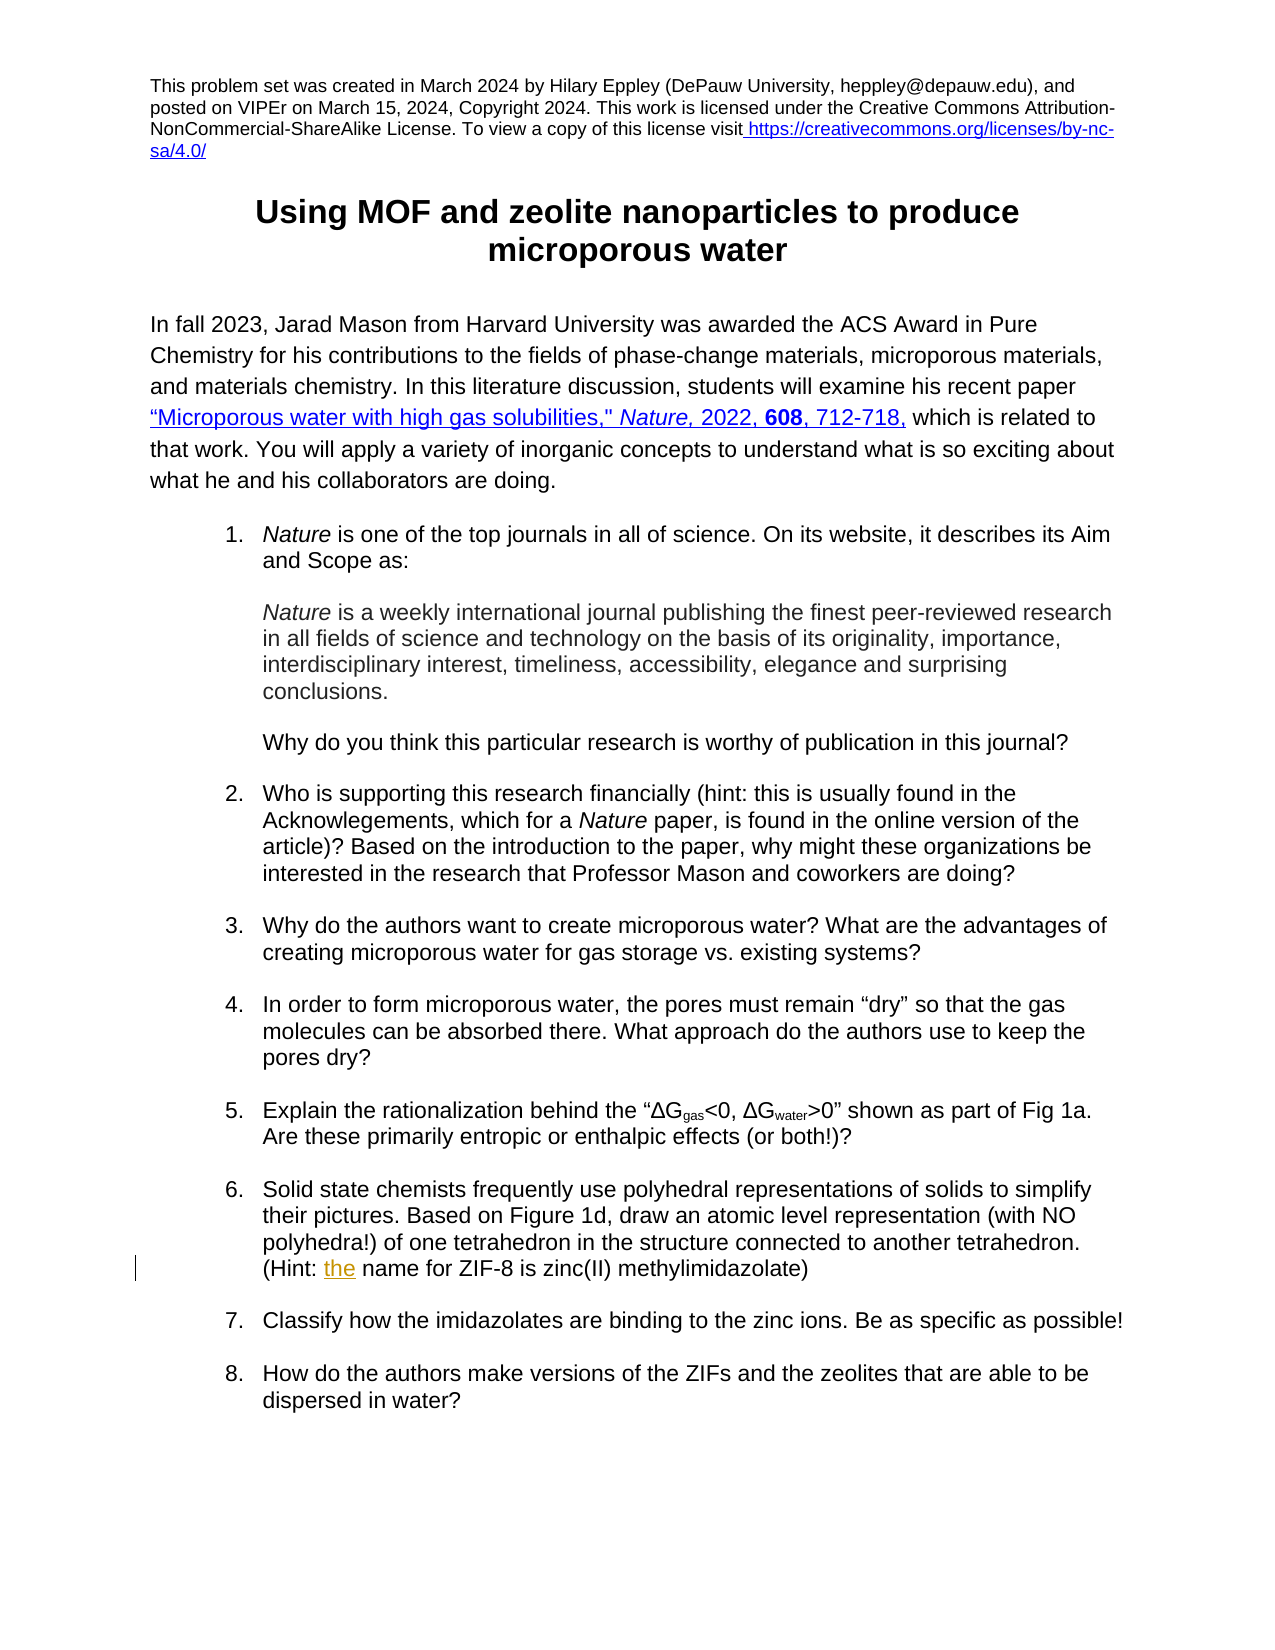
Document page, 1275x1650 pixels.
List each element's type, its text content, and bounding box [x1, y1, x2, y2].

text Why do you think this particular research is worthy of publication in this journal? [262, 729, 1125, 755]
list Classify how the imidazolates are binding to the zinc ions. Be as specific as possible! [225, 1307, 1125, 1334]
text Nature is a weekly international journal publishing the finest peer-reviewed research in all fields of science and technology on the basis of its originality, importance, interdisciplinary interest, timeliness, accessibility, elegance and surprising conclusions. [389, 599, 1125, 704]
list How do the authors make versions of the ZIFs and the zeolites that are able to be dispersed in water? [225, 1360, 1125, 1413]
text Using MOF and zeolite nanoparticles to produce microporous water [150, 192, 1125, 269]
list Explain the rationalization behind the “∆Ggas<0, ∆Gwater>0” shown as part of Fig 1a. Are these primarily entropic or enthalpic effects (or both!)? [225, 1097, 1125, 1149]
list Solid state chemists frequently use polyhedral representations of solids to simplify their pictures. Based on Figure 1d, draw an atomic level representation (with NO polyhedra!) of one tetrahedron in the structure connected to another tetrahedron. (Hint: name for ZIF-8 is zinc(II) methylimidazolate) [225, 1176, 1125, 1281]
text In fall 2023, Jarad Mason from Harvard University was awarded the ACS Award in Pure Chemistry for his contributions to the fields of phase-change materials, microporous materials, and materials chemistry. In this literature discussion, students will examine his recent paper “Microporous water with high gas solubilities," Nature, 2022, 608, 712-718, which is related to that work. You will apply a variety of inorganic concepts to understand what is so exciting about what he and his collaborators are doing. [150, 307, 1125, 494]
list Nature is one of the top journals in all of science. On its website, it describes its Aim and Scope as: [225, 521, 1125, 574]
list Who is supporting this research financially (hint: this is usually found in the Acknowlegements, which for a Nature paper, is found in the online version of the article)? Based on the introduction to the paper, why might these organizations be interested in the research that Professor Mason and coworkers are doing? [225, 780, 1125, 886]
list In order to form microporous water, the pores must remain “dry” so that the gas molecules can be absorbed there. What approach do the authors use to keep the pores dry? [225, 991, 1125, 1070]
list Why do the authors want to create microporous water? What are the advantages of creating microporous water for gas storage vs. existing systems? [225, 912, 1125, 965]
